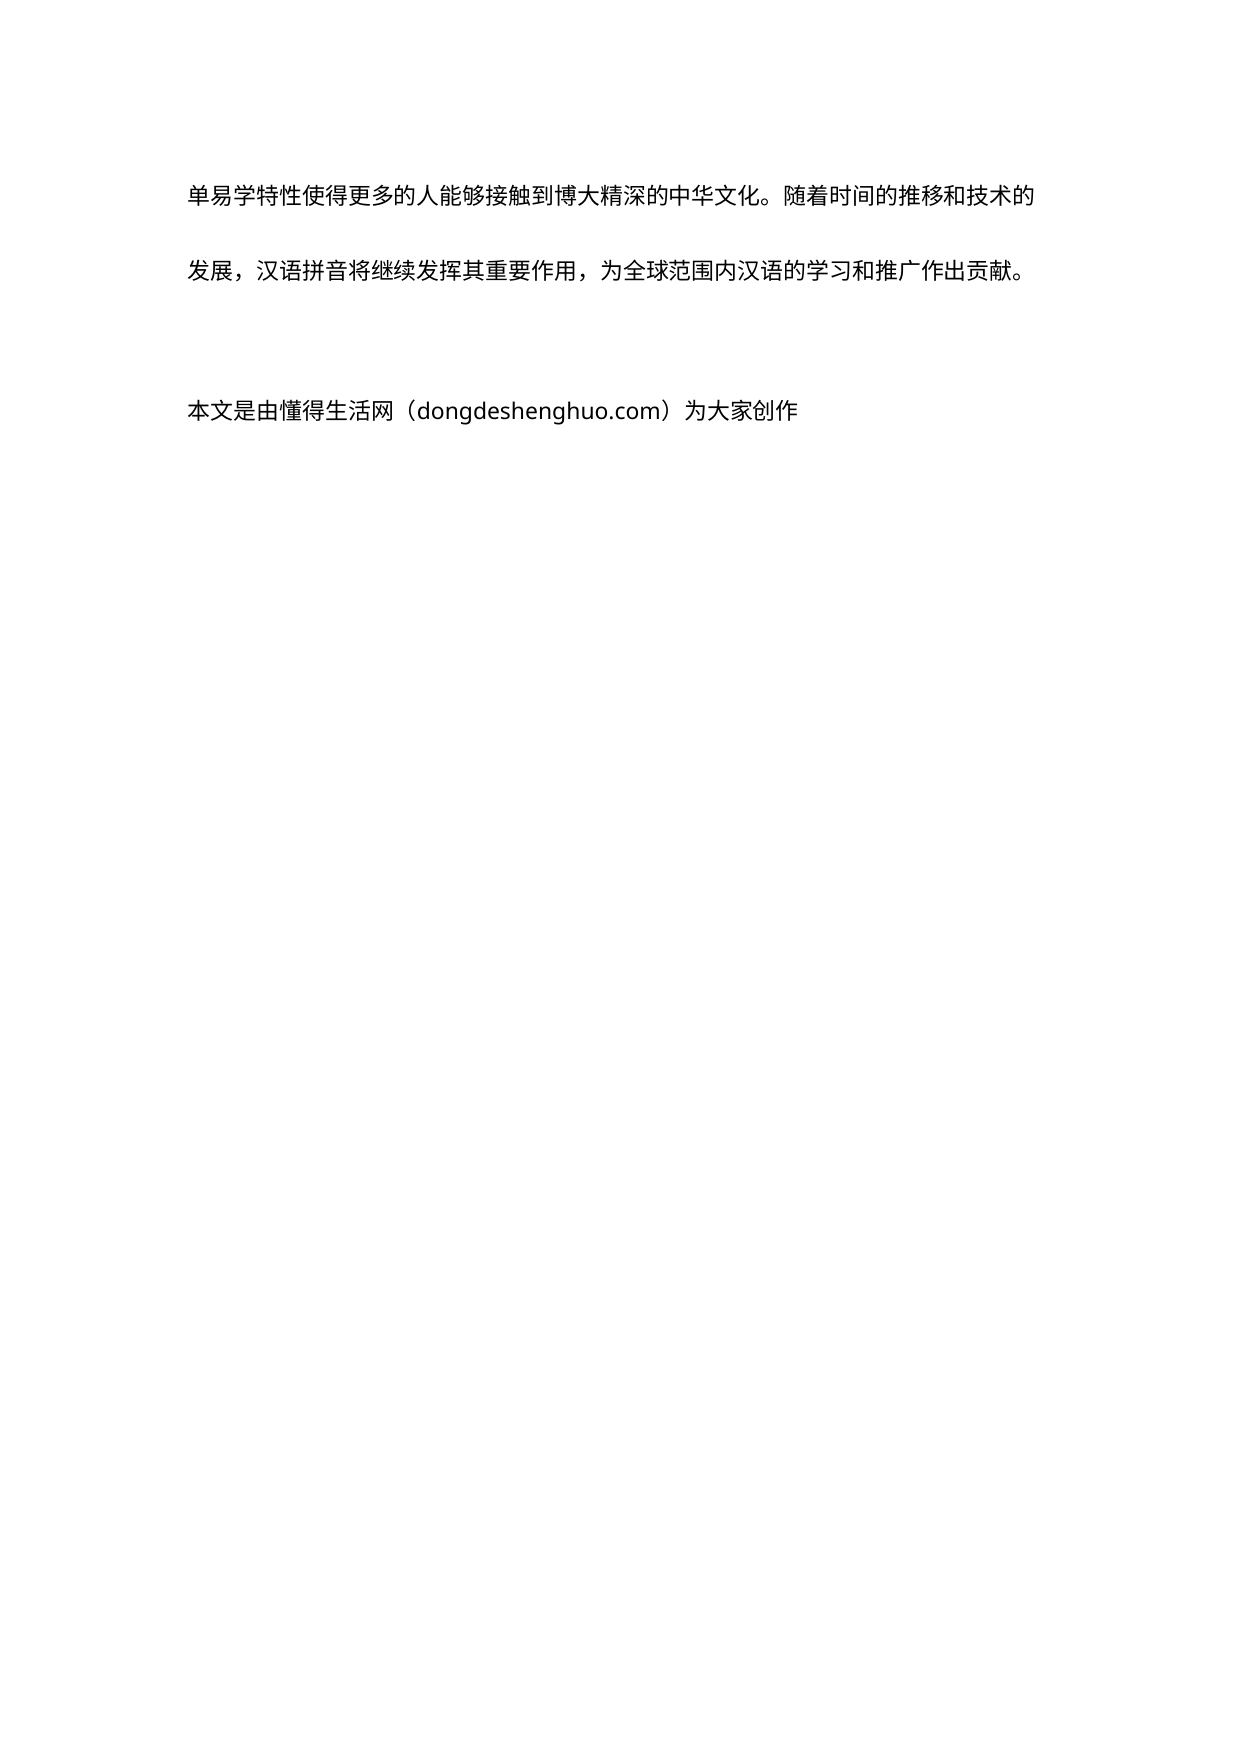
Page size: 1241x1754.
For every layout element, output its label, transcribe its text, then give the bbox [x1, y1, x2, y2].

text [187, 162, 1053, 302]
text 本文是由懂得生活网（dongdeshenghuo.com）为大家创作 [187, 377, 1053, 442]
